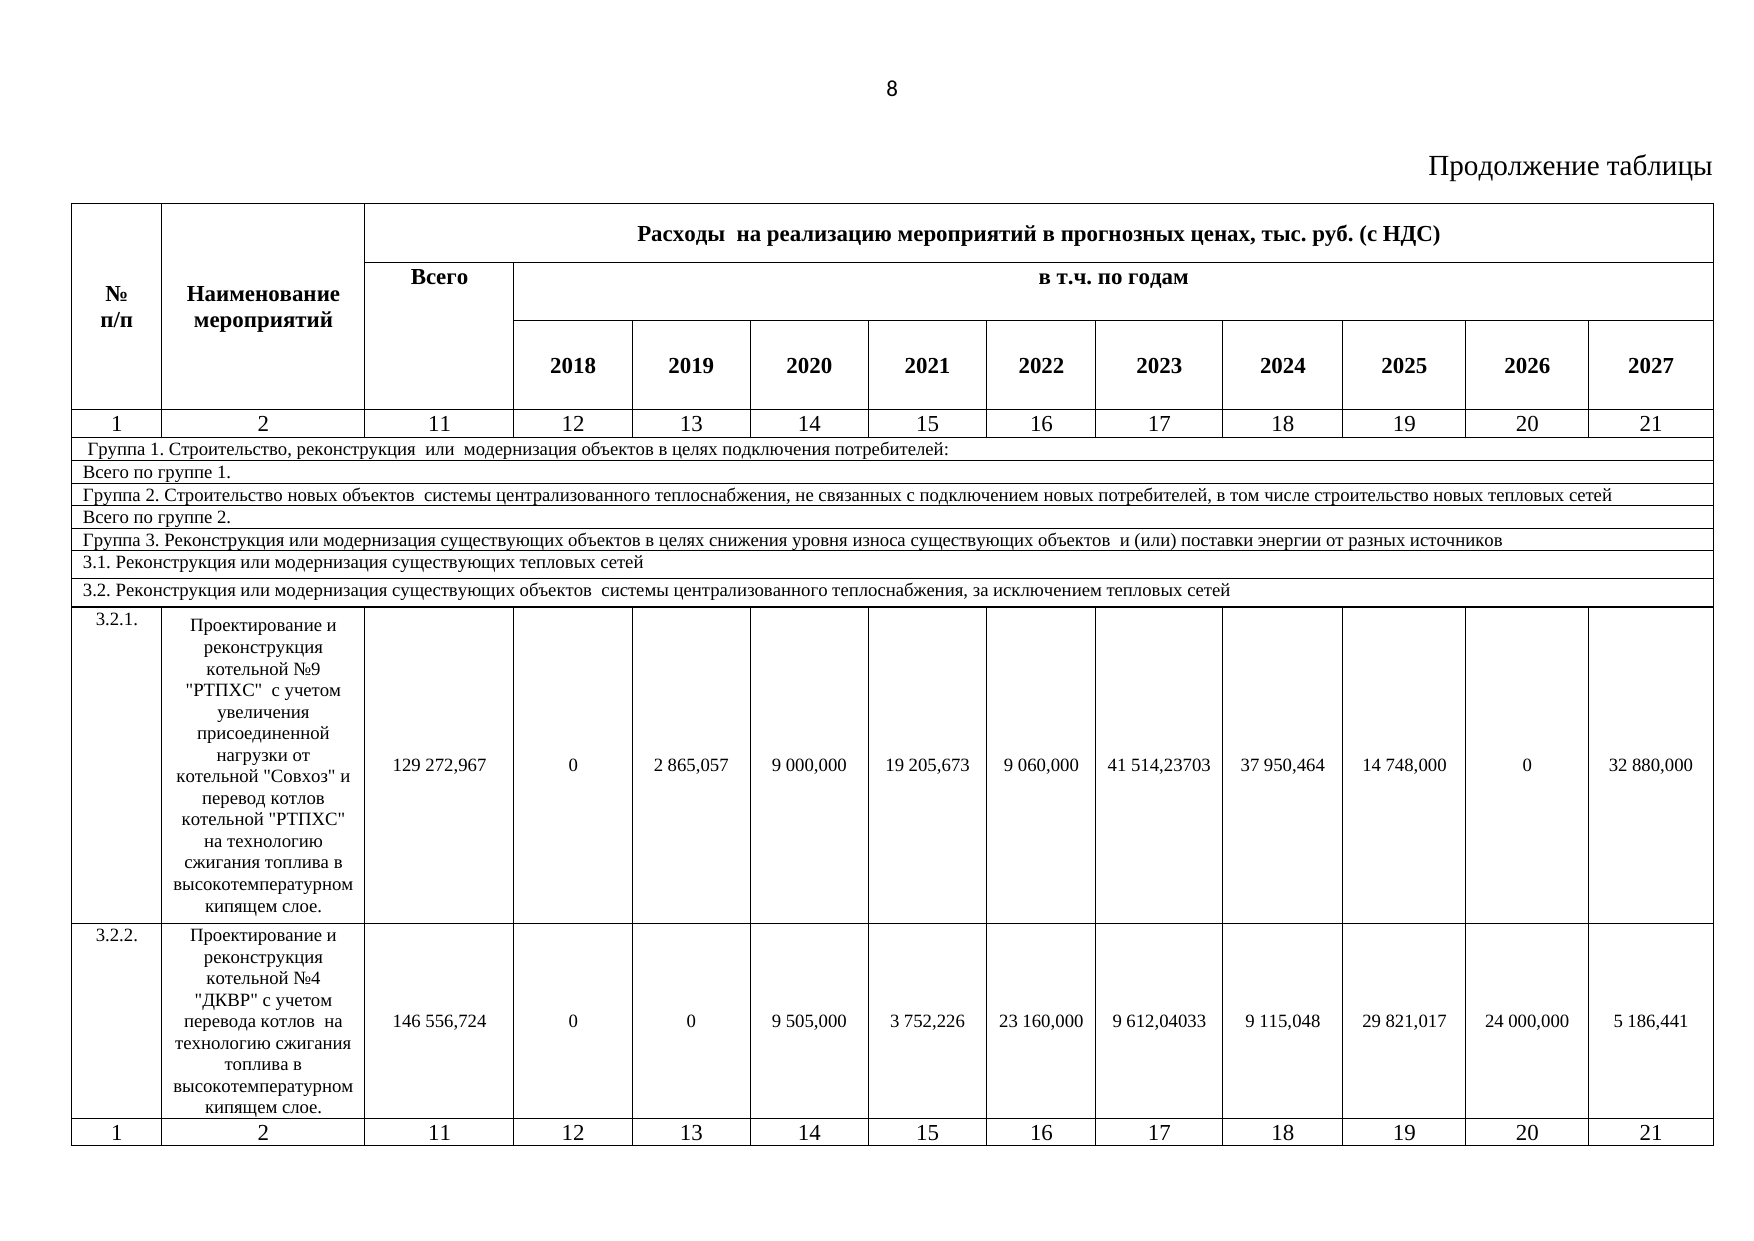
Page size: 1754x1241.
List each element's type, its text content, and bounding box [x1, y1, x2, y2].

table_cell 32 880,000 [1589, 608, 1713, 923]
table_cell 2 [162, 410, 364, 437]
table_cell 2020 [751, 321, 868, 409]
table_cell 2 865,057 [633, 608, 750, 923]
table_header № п/п [72, 204, 161, 409]
table_cell 2023 [1096, 321, 1222, 409]
table_cell 3.2.1. [72, 608, 161, 923]
table_cell 11 [365, 410, 513, 437]
table_cell Проектирование и реконструкция котельной №4 "ДКВР" с учетом перевода котлов на технологию сжигания топлива в высокотемпературном кипящем слое. [162, 924, 364, 1118]
table_cell 20 [1466, 1119, 1588, 1145]
table_cell 41 514,23703 [1096, 608, 1222, 923]
table_cell 2025 [1343, 321, 1465, 409]
table_cell 2019 [633, 321, 750, 409]
table_cell 29 821,017 [1343, 924, 1465, 1118]
table_cell 16 [987, 410, 1095, 437]
table_cell 14 [751, 410, 868, 437]
table_cell 9 115,048 [1223, 924, 1342, 1118]
table_cell Проектирование и реконструкция котельной №9 "РТПХС" с учетом увеличения присоединенной нагрузки от котельной "Совхоз" и перевод котлов котельной "РТПХС" на технологию сжигания топлива в высокотемпературном кипящем слое. [162, 608, 364, 923]
table_cell 16 [987, 1119, 1095, 1145]
table_cell 129 272,967 [365, 608, 513, 923]
table_cell 14 748,000 [1343, 608, 1465, 923]
table_cell 9 505,000 [751, 924, 868, 1118]
table_cell 0 [514, 608, 632, 923]
table_cell 2 [162, 1119, 364, 1145]
table_cell 2021 [869, 321, 986, 409]
table_cell 18 [1223, 410, 1342, 437]
table_cell 0 [633, 924, 750, 1118]
table_cell 1 [72, 1119, 161, 1145]
table_cell 0 [514, 924, 632, 1118]
table_cell 1 [72, 410, 161, 437]
table_cell 17 [1096, 1119, 1222, 1145]
table_cell 3.2.2. [72, 924, 161, 1118]
table_cell 9 612,04033 [1096, 924, 1222, 1118]
table_cell 13 [633, 1119, 750, 1145]
table_cell 18 [1223, 1119, 1342, 1145]
text Продолжение таблицы [71, 148, 1713, 181]
table_cell 21 [1589, 410, 1713, 437]
table_cell в т.ч. по годам [514, 263, 1713, 320]
table_cell Группа 1. Строительство, реконструкция или модернизация объектов в целях подключения потребителей: [72, 438, 1713, 460]
table_cell 15 [869, 410, 986, 437]
table_cell Всего [365, 263, 513, 409]
table_header Наименование мероприятий [162, 204, 364, 409]
table_cell 23 160,000 [987, 924, 1095, 1118]
table_cell 19 [1343, 410, 1465, 437]
table_header Расходы на реализацию мероприятий в прогнозных ценах, тыс. руб. (с НДС) [365, 204, 1713, 262]
table_cell 24 000,000 [1466, 924, 1588, 1118]
table_cell 2026 [1466, 321, 1588, 409]
table_cell 3.1. Реконструкция или модернизация существующих тепловых сетей [72, 551, 1713, 578]
table_cell 12 [514, 410, 632, 437]
table_cell Всего по группе 2. [72, 506, 1713, 528]
table_cell 14 [751, 1119, 868, 1145]
table_cell 0 [1466, 608, 1588, 923]
table_cell 13 [633, 410, 750, 437]
table_cell 146 556,724 [365, 924, 513, 1118]
table_cell Группа 2. Строительство новых объектов системы централизованного теплоснабжения, не связанных с подключением новых потребителей, в том числе строительство новых тепловых сетей [72, 484, 1713, 505]
table_cell 3.2. Реконструкция или модернизация существующих объектов системы централизованного теплоснабжения, за исключением тепловых сетей [72, 579, 1713, 606]
table_cell 3 752,226 [869, 924, 986, 1118]
table_cell 15 [869, 1119, 986, 1145]
table_cell 21 [1589, 1119, 1713, 1145]
table_cell 11 [365, 1119, 513, 1145]
table_cell 9 060,000 [987, 608, 1095, 923]
table_cell 17 [1096, 410, 1222, 437]
table_cell 19 [1343, 1119, 1465, 1145]
table_cell 2018 [514, 321, 632, 409]
table_cell 2022 [987, 321, 1095, 409]
table_cell 5 186,441 [1589, 924, 1713, 1118]
table_cell 2024 [1223, 321, 1342, 409]
table_cell 19 205,673 [869, 608, 986, 923]
table_cell Группа 3. Реконструкция или модернизация существующих объектов в целях снижения уровня износа существующих объектов и (или) поставки энергии от разных источников [72, 529, 1713, 550]
table_cell Всего по группе 1. [72, 461, 1713, 482]
table_cell 37 950,464 [1223, 608, 1342, 923]
table_cell 2027 [1589, 321, 1713, 409]
table_cell 9 000,000 [751, 608, 868, 923]
table_cell 20 [1466, 410, 1588, 437]
table_cell 12 [514, 1119, 632, 1145]
